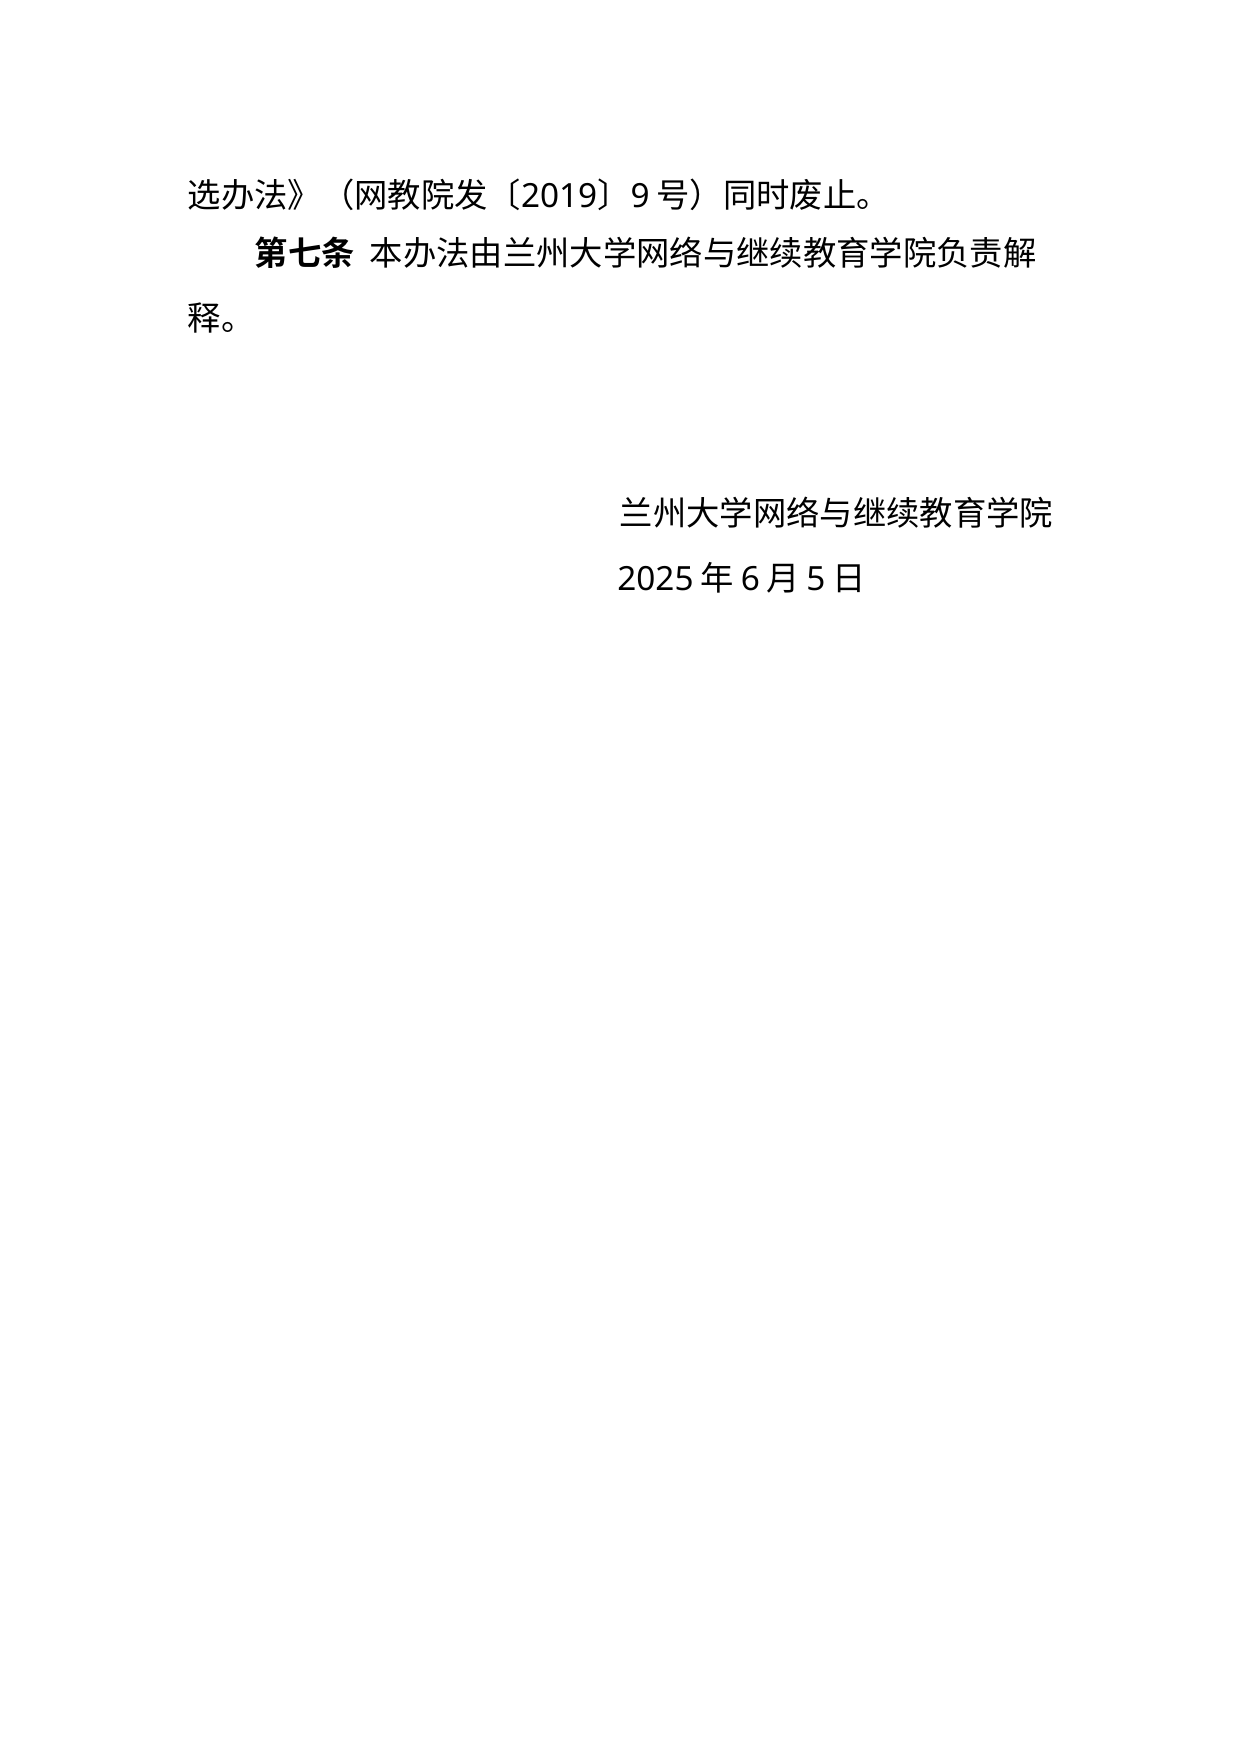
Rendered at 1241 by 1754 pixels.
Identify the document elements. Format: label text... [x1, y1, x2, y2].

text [187, 162, 1053, 218]
text 第七条 本办法由兰州大学网络与继续教育学院负责解释。 [187, 218, 1053, 348]
text 2025年6月5日 [187, 543, 1053, 602]
text 兰州大学网络与继续教育学院 [187, 478, 1053, 543]
